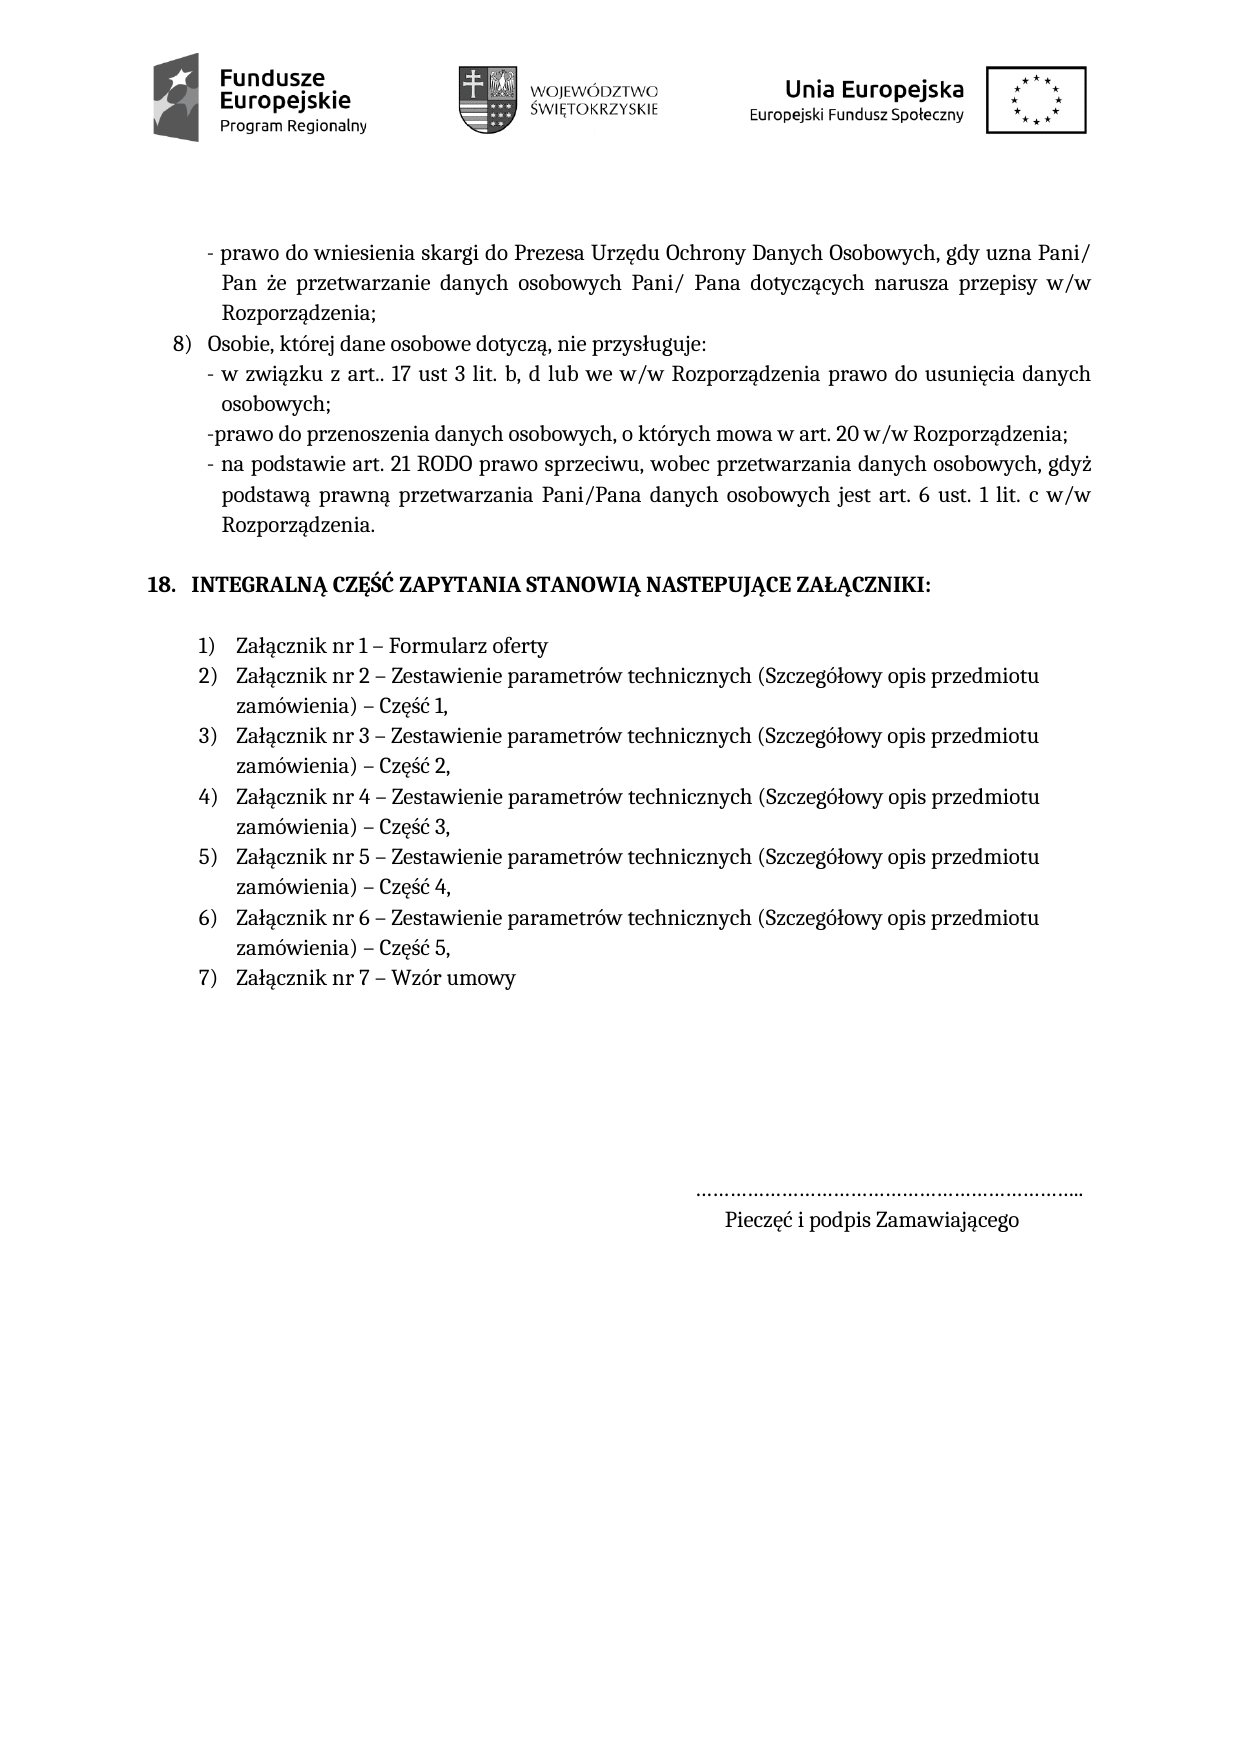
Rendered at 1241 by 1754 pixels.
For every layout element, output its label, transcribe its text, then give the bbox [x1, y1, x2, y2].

text 8) Osobie, której dane osobowe dotyczą, nie przysługuje: [148, 330, 1093, 357]
list Załącznik nr 5 – Zestawienie parametrów technicznych (Szczegółowy opis przedmiotu zamówienia) – Część 4, [199, 844, 1093, 901]
text - na podstawie art. 21 RODO prawo sprzeciwu, wobec przetwarzania danych osobowych, gdyż podstawą prawną przetwarzania Pani/Pana danych osobowych jest art. 6 ust. 1 lit. c w/w Rozporządzenia. [207, 451, 1093, 538]
list Załącznik nr 6 – Zestawienie parametrów technicznych (Szczegółowy opis przedmiotu zamówienia) – Część 5, [199, 904, 1093, 961]
picture [750, 53, 1087, 142]
list Załącznik nr 2 – Zestawienie parametrów technicznych (Szczegółowy opis przedmiotu zamówienia) – Część 1, [199, 663, 1093, 719]
list Załącznik nr 3 – Zestawienie parametrów technicznych (Szczegółowy opis przedmiotu zamówienia) – Część 2, [199, 723, 1093, 780]
text -prawo do przenoszenia danych osobowych, o których mowa w art. 20 w/w Rozporządzenia; [207, 421, 1093, 447]
list Załącznik nr 4 – Zestawienie parametrów technicznych (Szczegółowy opis przedmiotu zamówienia) – Część 3, [199, 783, 1093, 840]
picture [458, 53, 658, 142]
list Załącznik nr 7 – Wzór umowy [199, 965, 1093, 991]
list ………………………………………………………….. [252, 1176, 1093, 1203]
text 18. INTEGRALNĄ CZĘŚĆ ZAPYTANIA STANOWIĄ NASTEPUJĄCE ZAŁĄCZNIKI: [148, 572, 1093, 598]
list Załącznik nr 1 – Formularz oferty [199, 632, 1093, 659]
text - prawo do wniesienia skargi do Prezesa Urzędu Ochrony Danych Osobowych, gdy uzna Pani/ Pan że przetwarzanie danych osobowych Pani/ Pana dotyczących narusza przepisy w/w Rozporządzenia; [207, 240, 1093, 327]
text - w związku z art.. 17 ust 3 lit. b, d lub we w/w Rozporządzenia prawo do usunięcia danych osobowych; [207, 361, 1093, 417]
list Pieczęć i podpis Zamawiającego [252, 1206, 1093, 1233]
picture [153, 53, 367, 142]
